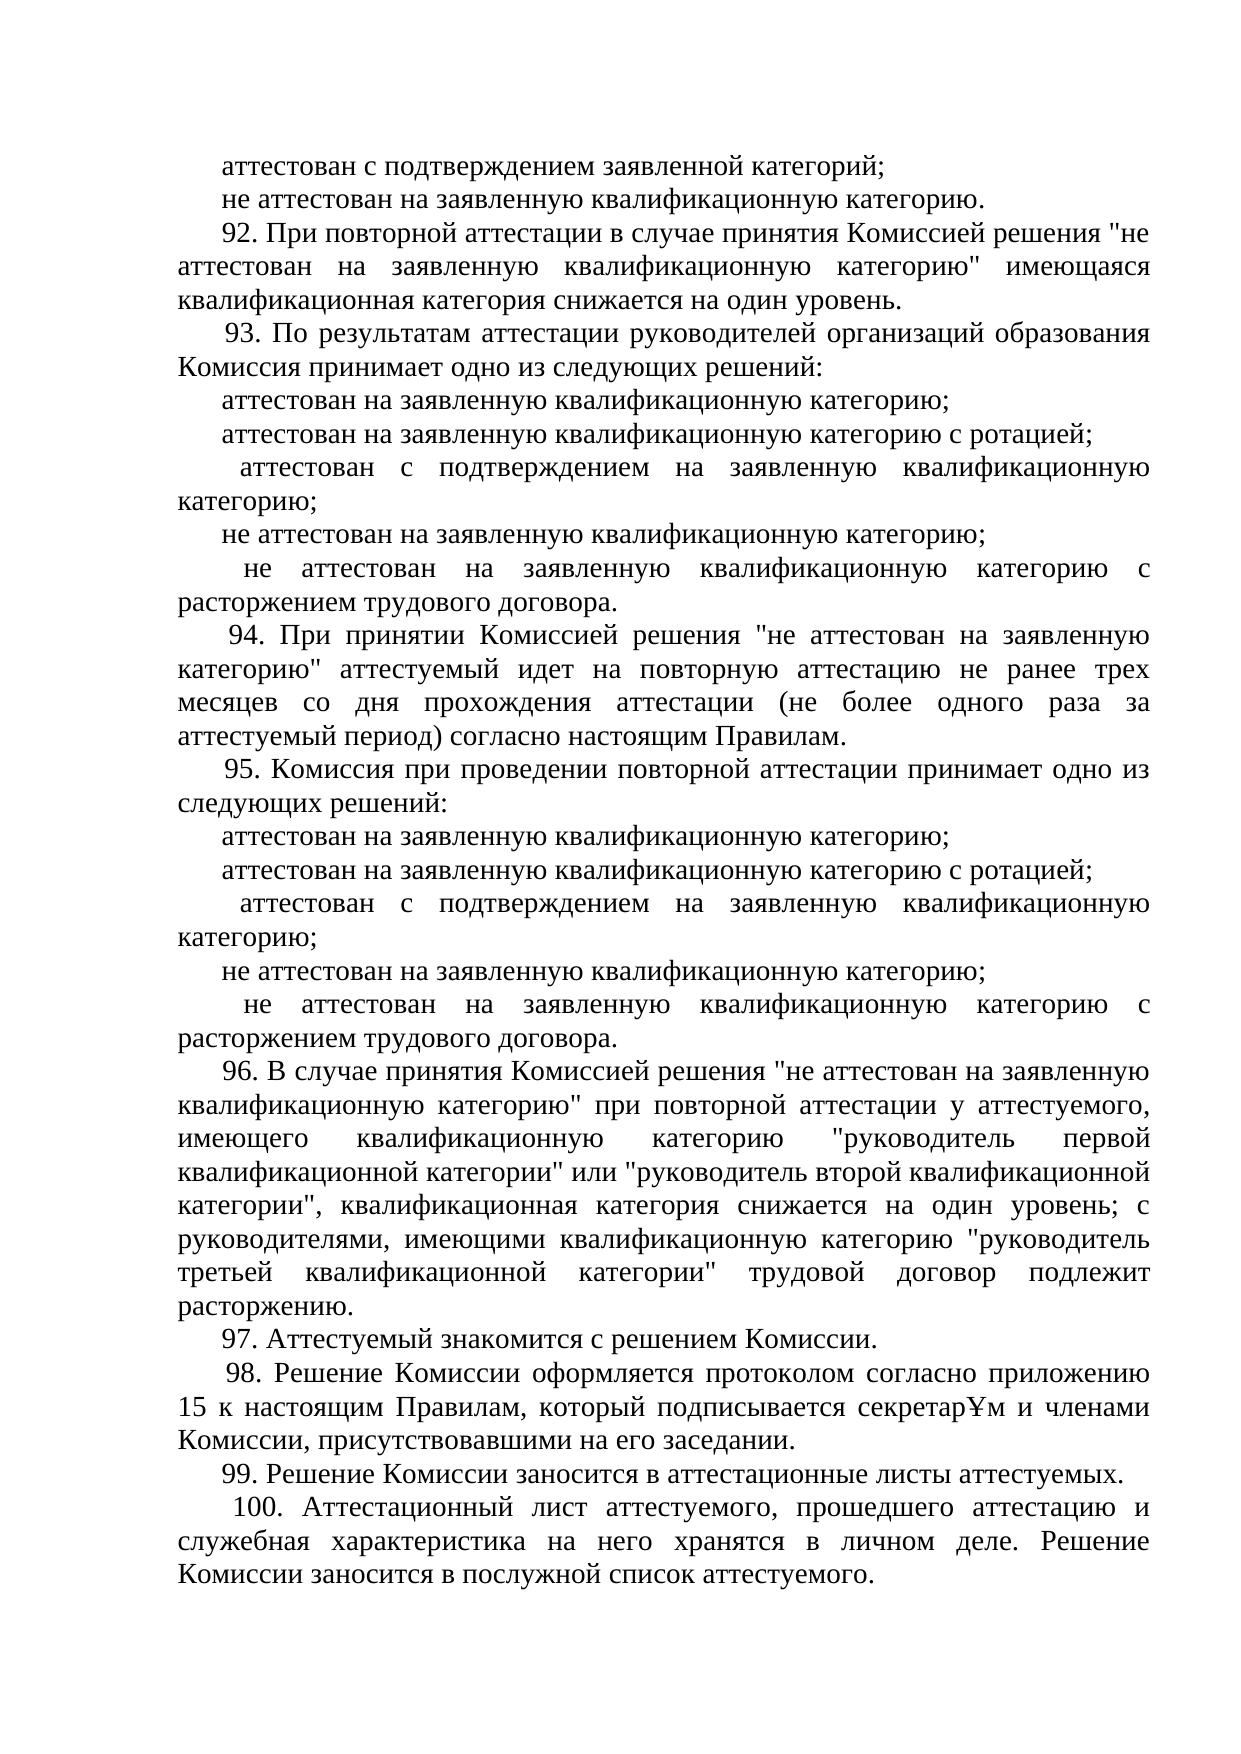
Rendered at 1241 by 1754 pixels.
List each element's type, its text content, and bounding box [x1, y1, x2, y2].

text 92. При повторной аттестации в случае принятия Комиссией решения "не аттестован на заявленную квалификационную категорию" имеющаяся квалификационная категория снижается на один уровень. [177, 215, 1152, 315]
text аттестован на заявленную квалификационную категорию с ротацией; [177, 416, 1152, 449]
text не аттестован на заявленную квалификационную категорию с расторжением трудового договора. [177, 986, 1152, 1053]
text аттестован на заявленную квалификационную категорию с ротацией; [177, 852, 1152, 886]
text аттестован с подтверждением заявленной категорий; [177, 148, 1152, 181]
text 98. Решение Комиссии оформляется протоколом согласно приложению 15 к настоящим Правилам, который подписывается секретарҰм и членами Комиссии, присутствовавшими на его заседании. [177, 1355, 1152, 1456]
text 97. Аттестуемый знакомится с решением Комиссии. [177, 1322, 1152, 1355]
text 94. При принятии Комиссией решения "не аттестован на заявленную категорию" аттестуемый идет на повторную аттестацию не ранее трех месяцев со дня прохождения аттестации (не более одного раза за аттестуемый период) согласно настоящим Правилам. [177, 617, 1152, 751]
text аттестован на заявленную квалификационную категорию; [177, 382, 1152, 416]
text не аттестован на заявленную квалификационную категорию. [177, 181, 1152, 215]
text 100. Аттестационный лист аттестуемого, прошедшего аттестацию и служебная характеристика на него хранятся в личном деле. Решение Комиссии заносится в послужной список аттестуемого. [177, 1489, 1152, 1590]
text 95. Комиссия при проведении повторной аттестации принимает одно из следующих решений: [177, 751, 1152, 818]
text аттестован с подтверждением на заявленную квалификационную категорию; [177, 449, 1152, 517]
text 93. По результатам аттестации руководителей организаций образования Комиссия принимает одно из следующих решений: [177, 315, 1152, 382]
text аттестован с подтверждением на заявленную квалификационную категорию; [177, 886, 1152, 953]
text не аттестован на заявленную квалификационную категорию; [177, 517, 1152, 550]
text не аттестован на заявленную квалификационную категорию с расторжением трудового договора. [177, 550, 1152, 617]
text аттестован на заявленную квалификационную категорию; [177, 818, 1152, 852]
text не аттестован на заявленную квалификационную категорию; [177, 953, 1152, 986]
text 99. Решение Комиссии заносится в аттестационные листы аттестуемых. [177, 1456, 1152, 1489]
text 96. В случае принятия Комиссией решения "не аттестован на заявленную квалификационную категорию" при повторной аттестации у аттестуемого, имеющего квалификационную категорию "руководитель первой квалификационной категории" или "руководитель второй квалификационной категории", квалификационная категория снижается на один уровень; с руководителями, имеющими квалификационную категорию "руководитель третьей квалификационной категории" трудовой договор подлежит расторжению. [177, 1053, 1152, 1322]
